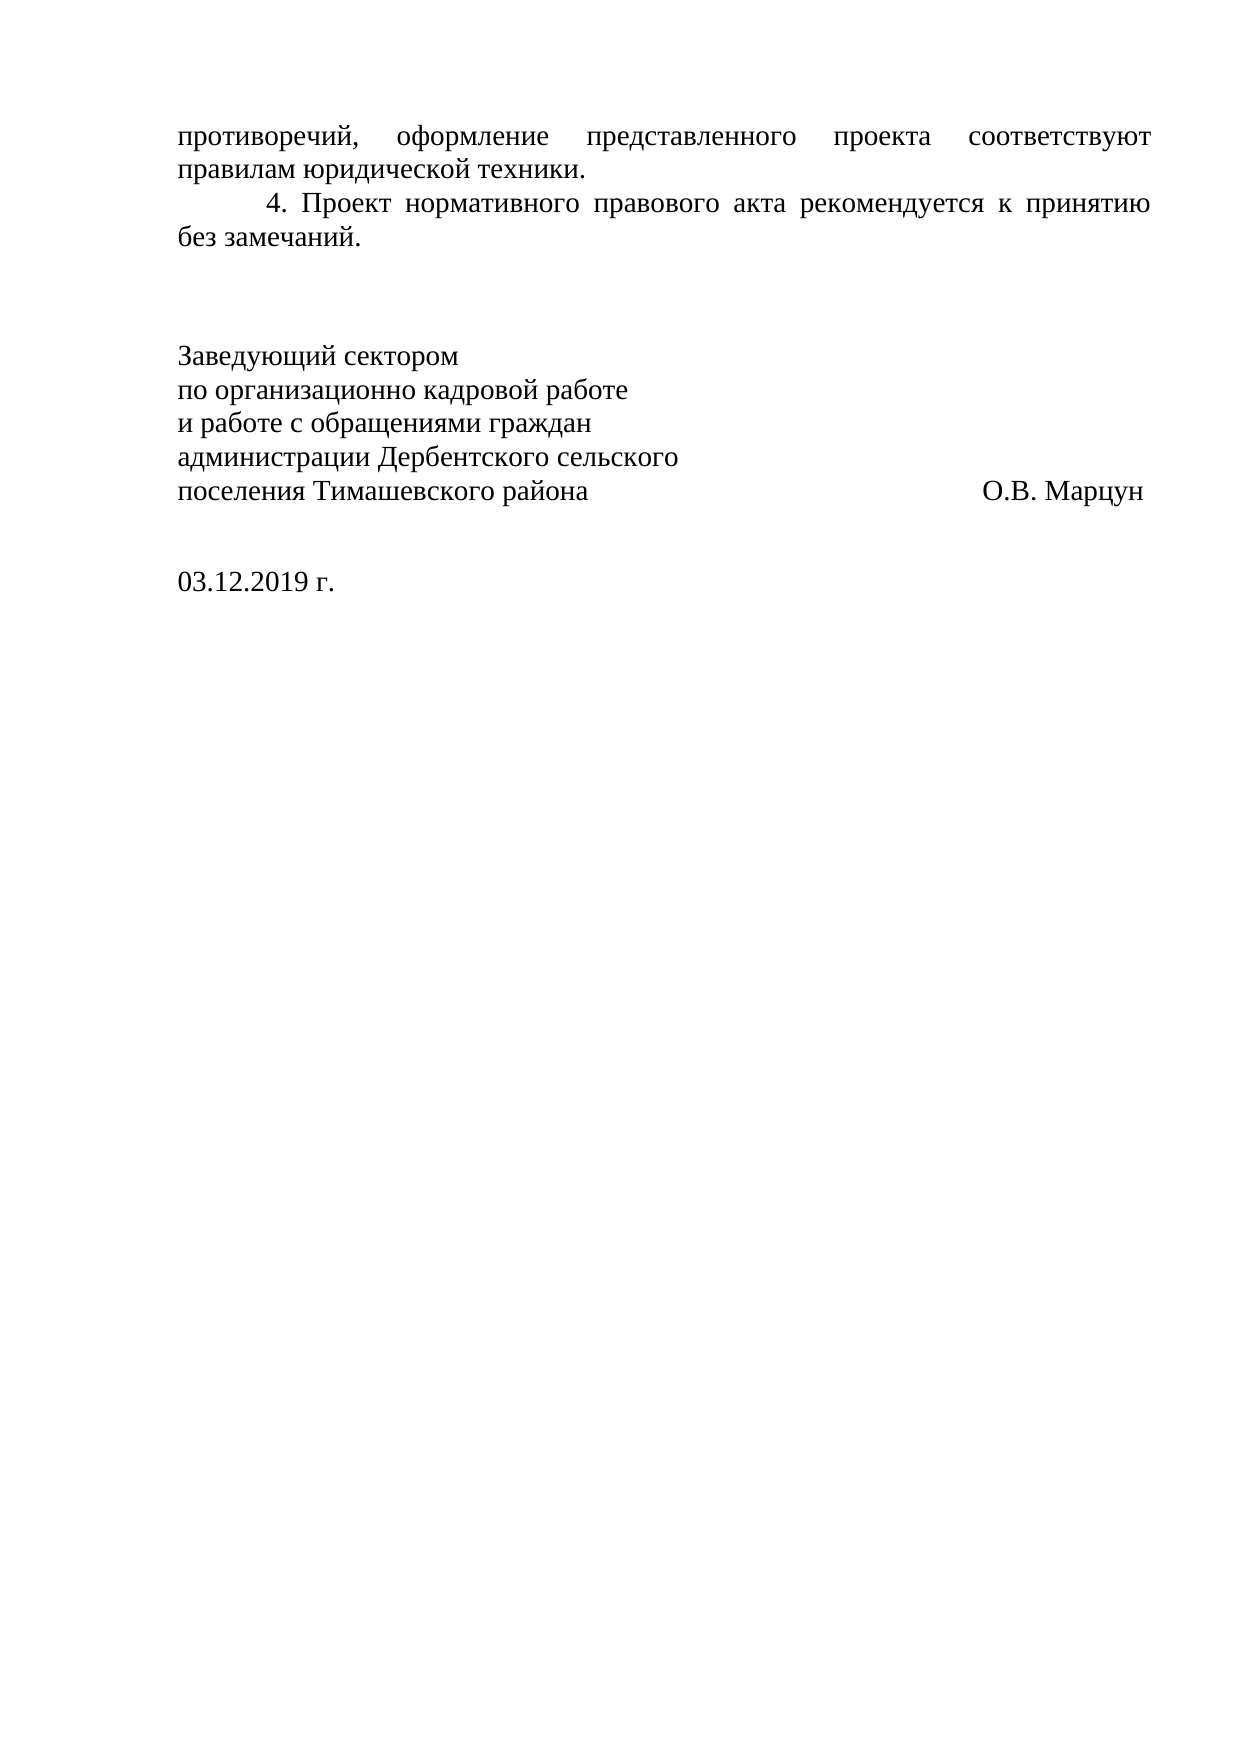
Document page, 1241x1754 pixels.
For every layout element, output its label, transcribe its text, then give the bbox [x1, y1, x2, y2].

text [177, 118, 1152, 185]
text 03.12.2019 г. [177, 564, 1152, 597]
text Заведующий сектором [177, 338, 1152, 372]
text 4. Проект нормативного правового акта рекомендуется к принятию без замечаний. [177, 185, 1152, 252]
text администрации Дербентского сельского [177, 439, 1152, 473]
text и работе с обращениями граждан [177, 406, 1152, 439]
text поселения Тимашевского района О.В. Марцун [177, 473, 1152, 506]
text по организационно кадровой работе [177, 372, 1152, 406]
